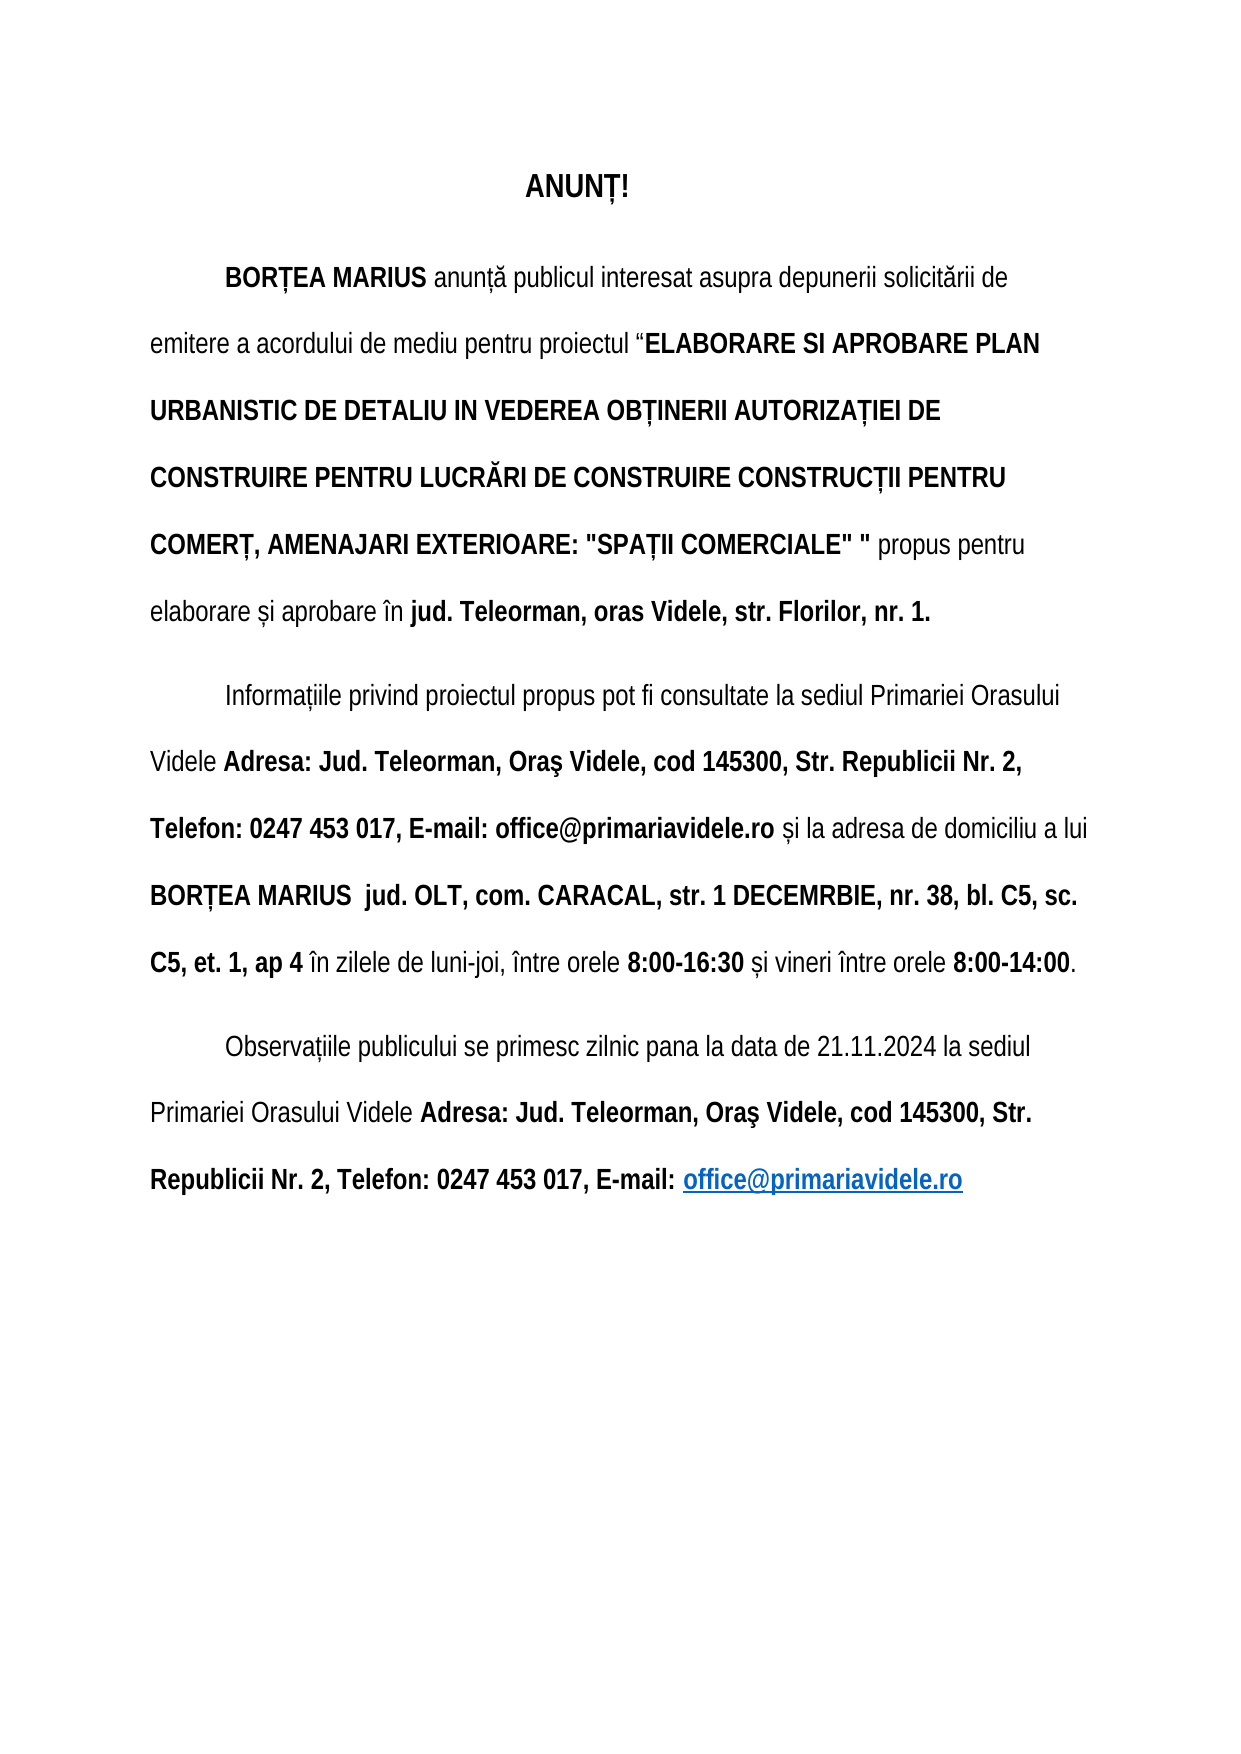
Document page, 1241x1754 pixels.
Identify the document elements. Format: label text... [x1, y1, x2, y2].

text BORȚEA MARIUS anunță publicul interesat asupra depunerii solicitării de emitere a acordului de mediu pentru proiectul “ELABORARE SI APROBARE PLAN URBANISTIC DE DETALIU IN VEDEREA OBȚINERII AUTORIZAȚIEI DE CONSTRUIRE PENTRU LUCRĂRI DE CONSTRUIRE CONSTRUCȚII PENTRU COMERȚ, AMENAJARI EXTERIOARE: "SPAȚII COMERCIALE" " propus pentru elaborare și aprobare în jud. Teleorman, oras Videle, str. Florilor, nr. 1. [150, 260, 1090, 628]
text Observațiile publicului se primesc zilnic pana la data de 21.11.2024 la sediul Primariei Orasului Videle Adresa: Jud. Teleorman, Oraş Videle, cod 145300, Str. Republicii Nr. 2, Telefon: 0247 453 017, E-mail: office@primariavidele.ro [150, 1029, 1090, 1196]
text ANUNȚ! [150, 167, 1090, 205]
text Informațiile privind proiectul propus pot fi consultate la sediul Primariei Orasului Videle Adresa: Jud. Teleorman, Oraş Videle, cod 145300, Str. Republicii Nr. 2, Telefon: 0247 453 017, E-mail: office@primariavidele.ro și la adresa de domiciliu a lui BORȚEA MARIUS jud. OLT, com. CARACAL, str. 1 DECEMRBIE, nr. 38, bl. C5, sc. C5, et. 1, ap 4 în zilele de luni-joi, între orele 8:00-16:30 și vineri între orele 8:00-14:00. [150, 678, 1090, 979]
